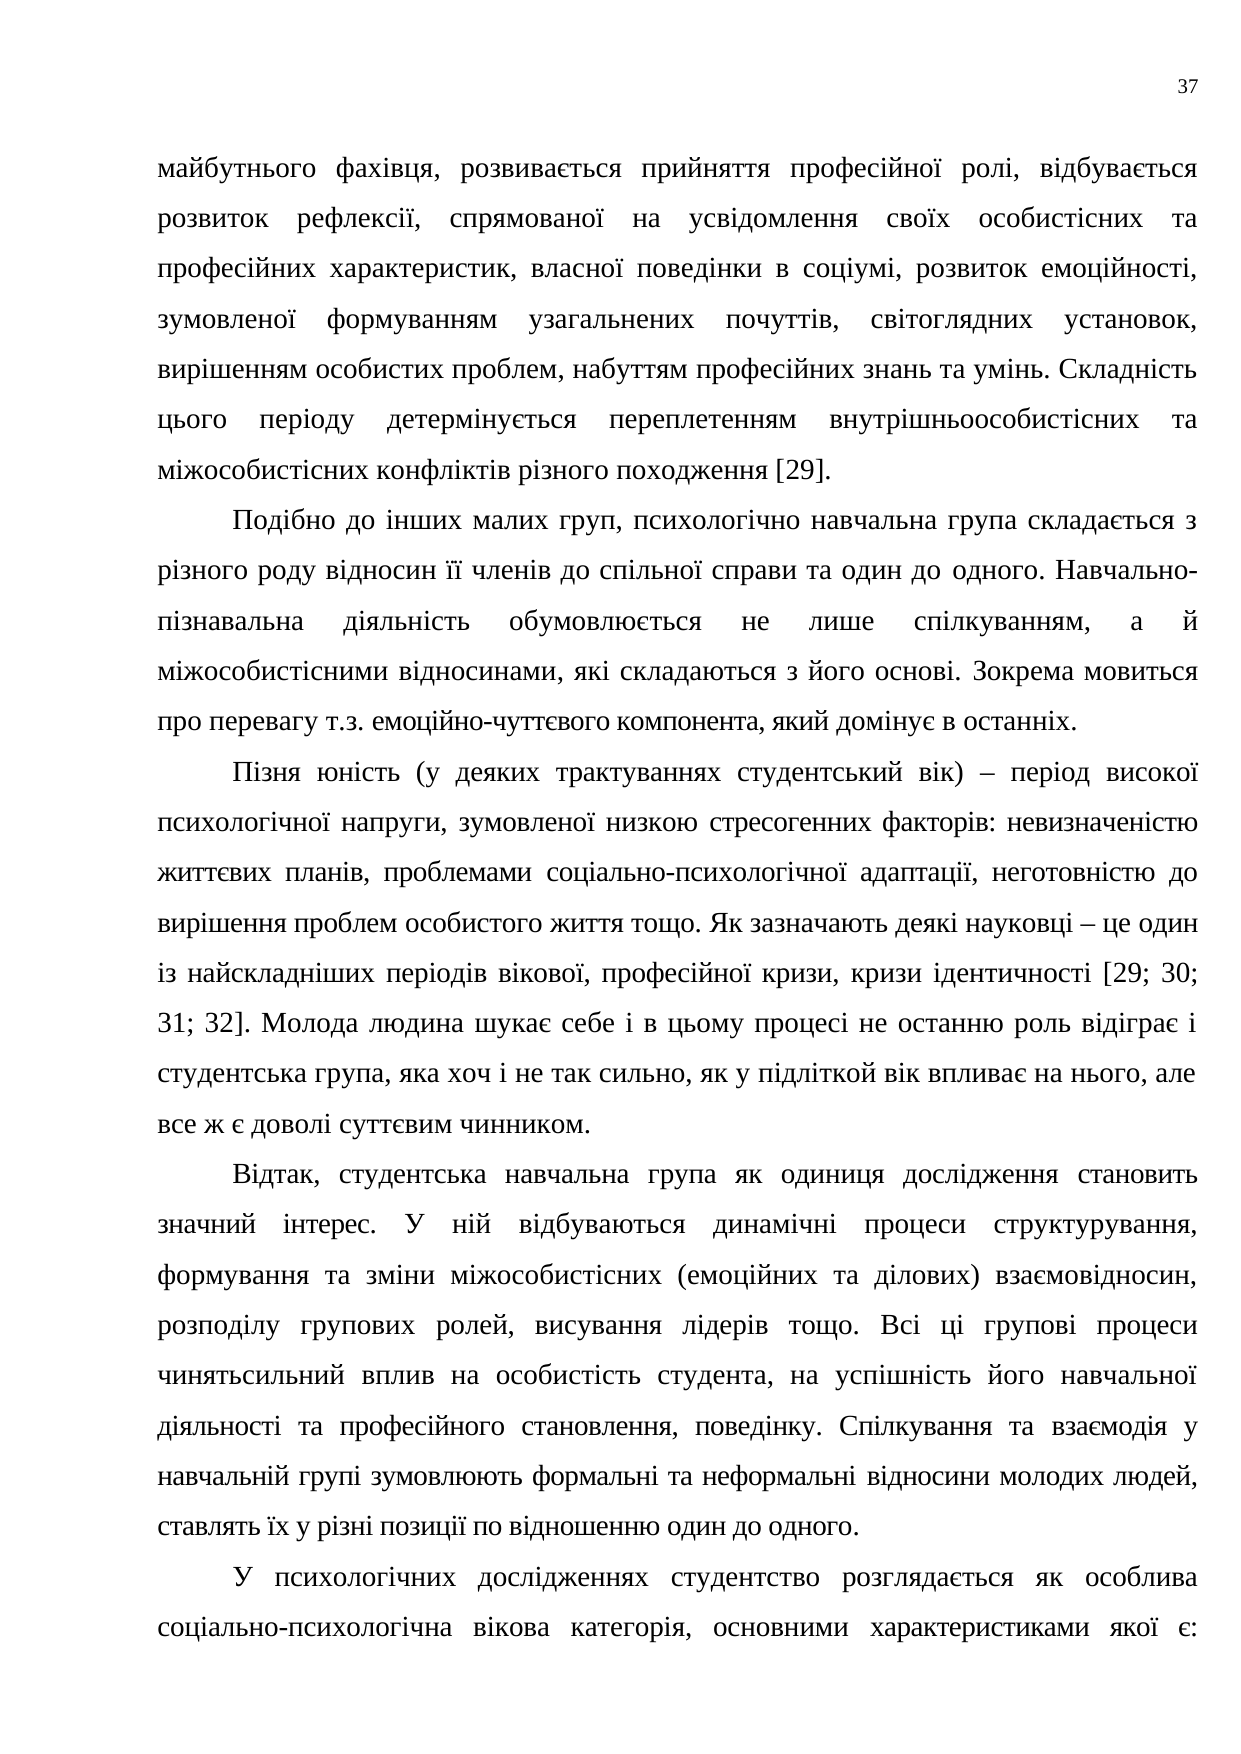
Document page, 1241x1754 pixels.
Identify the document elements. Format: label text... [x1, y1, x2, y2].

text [157, 150, 1198, 485]
text Пізня юність (у деяких трактуваннях студентський вік) – період високої психологічної напруги, зумовленої низкою стресогенних факторів: невизначеністю життєвих планів, проблемами соціально-психологічної адаптації, неготовністю до вирішення проблем особистого життя тощо. Як зазначають деякі науковці – це один із найскладніших періодів вікової, професійної кризи, кризи ідентичності [29; 30; 31; 32]. Молода людина шукає себе і в цьому процесі не останню роль відіграє і студентська група, яка хоч і не так сильно, як у підліткой вік впливає на нього, але все ж є доволі суттєвим чинником. [157, 754, 1198, 1139]
text Відтак, студентська навчальна група як одиниця дослідження становить значний інтерес. У ній відбуваються динамічні процеси структурування, формування та зміни міжособистісних (емоційних та ділових) взаємовідносин, розподілу групових ролей, висування лідерів тощо. Всі ці групові процеси чинятьсильний вплив на особистість студента, на успішність його навчальної діяльності та професійного становлення, поведінку. Спілкування та взаємодія у навчальній групі зумовлюють формальні та неформальні відносини молодих людей, ставлять їх у різні позиції по відношенню один до одного. [157, 1156, 1198, 1542]
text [157, 1559, 1198, 1643]
text Подібно до інших малих груп, психологічно навчальна група складається з різного роду відносин її членів до спільної справи та один до одного. Навчально-пізнавальна діяльність обумовлюється не лише спілкуванням, а й міжособистісними відносинами, які складаються з його основі. Зокрема мовиться про перевагу т.з. емоційно-чуттєвого компонента, який домінує в останніх. [157, 502, 1198, 737]
